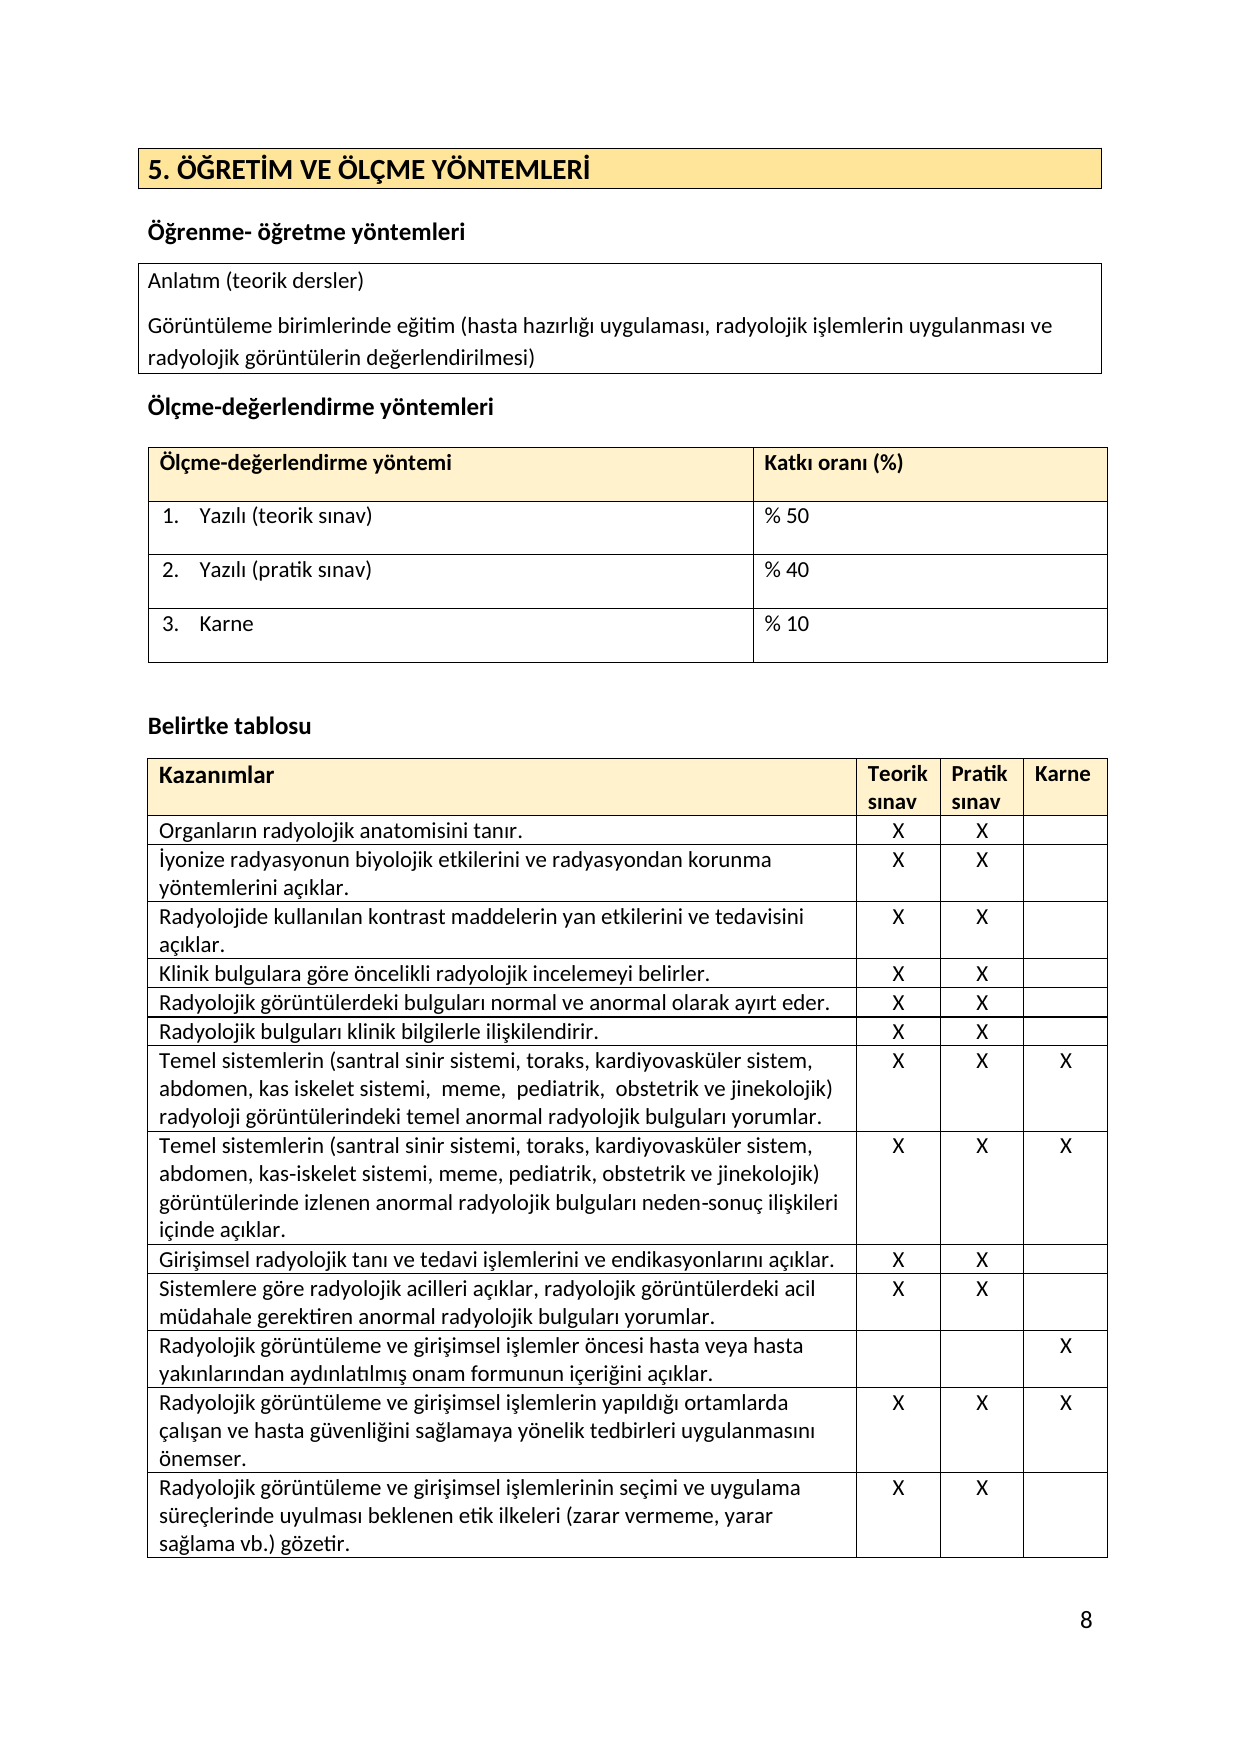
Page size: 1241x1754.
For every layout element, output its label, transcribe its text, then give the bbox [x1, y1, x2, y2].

table_cell X [941, 959, 1023, 987]
table_cell Radyolojik görüntüleme ve girişimsel işlemler öncesi hasta veya hasta yakınlarından aydınlatılmış onam formunun içeriğini açıklar. [148, 1331, 856, 1387]
table_cell % 10 [754, 609, 1107, 662]
table_cell [941, 1331, 1023, 1387]
table_cell X [941, 1245, 1023, 1273]
table_header Kazanımlar [148, 759, 856, 815]
table_cell [1024, 845, 1107, 901]
table_cell [1024, 816, 1107, 844]
table_cell X [941, 1018, 1023, 1045]
table_cell X [941, 1132, 1023, 1244]
table_cell Radyolojide kullanılan kontrast maddelerin yan etkilerini ve tedavisini açıklar. [148, 902, 856, 958]
table_cell Temel sistemlerin (santral sinir sistemi, toraks, kardiyovasküler sistem, abdomen, kas iskelet sistemi, meme, pediatrik, obstetrik ve jinekolojik) radyoloji görüntülerindeki temel anormal radyolojik bulguları yorumlar. [148, 1046, 856, 1131]
table_cell X [941, 845, 1023, 901]
table_cell [1024, 1018, 1107, 1045]
table_cell Temel sistemlerin (santral sinir sistemi, toraks, kardiyovasküler sistem, abdomen, kas‐iskelet sistemi, meme, pediatrik, obstetrik ve jinekolojik) görüntülerinde izlenen anormal radyolojik bulguları neden‐sonuç ilişkileri içinde açıklar. [148, 1132, 856, 1244]
table_cell İyonize radyasyonun biyolojik etkilerini ve radyasyondan korunma yöntemlerini açıklar. [148, 845, 856, 901]
table_cell Klinik bulgulara göre öncelikli radyolojik incelemeyi belirler. [148, 959, 856, 987]
table_cell Yazılı (teorik sınav) [149, 502, 753, 554]
table_cell X [857, 1388, 940, 1472]
table_cell X [857, 1274, 940, 1330]
table_cell [857, 1331, 940, 1387]
table_cell Radyolojik bulguları klinik bilgilerle ilişkilendirir. [148, 1018, 856, 1045]
table_cell X [857, 1245, 940, 1273]
table_cell [1024, 988, 1107, 1016]
table_cell X [1024, 1388, 1107, 1472]
table_cell X [941, 1473, 1023, 1557]
table_cell X [941, 988, 1023, 1016]
table_header Teorik sınav [857, 759, 940, 815]
table_cell Yazılı (pratik sınav) [149, 555, 753, 608]
table_cell Girişimsel radyolojik tanı ve tedavi işlemlerini ve endikasyonlarını açıklar. [148, 1245, 856, 1273]
table_cell X [941, 816, 1023, 844]
table_cell [1024, 1245, 1107, 1273]
table_cell Radyolojik görüntüleme ve girişimsel işlemlerinin seçimi ve uygulama süreçlerinde uyulması beklenen etik ilkeleri (zarar vermeme, yarar sağlama vb.) gözetir. [148, 1473, 856, 1557]
text Belirtke tablosu [148, 710, 1092, 741]
text Anlatım (teorik dersler) [139, 264, 1101, 294]
table_cell X [1024, 1331, 1107, 1387]
table_cell X [1024, 1132, 1107, 1244]
table_cell X [857, 1046, 940, 1131]
table_cell X [857, 959, 940, 987]
table_cell X [857, 816, 940, 844]
table_cell X [857, 1473, 940, 1557]
table_cell X [857, 902, 940, 958]
table_cell X [941, 1274, 1023, 1330]
table_cell Radyolojik görüntüleme ve girişimsel işlemlerin yapıldığı ortamlarda çalışan ve hasta güvenliğini sağlamaya yönelik tedbirleri uygulanmasını önemser. [148, 1388, 856, 1472]
table_header Pratik sınav [941, 759, 1023, 815]
table_header Ölçme-değerlendirme yöntemi [149, 448, 753, 501]
table_cell X [857, 988, 940, 1016]
table_cell % 50 [754, 502, 1107, 554]
table_header Katkı oranı (%) [754, 448, 1107, 501]
text Öğrenme- öğretme yöntemleri [148, 216, 1092, 246]
table_cell [1024, 1473, 1107, 1557]
table_cell X [857, 1132, 940, 1244]
table_cell X [941, 902, 1023, 958]
table_cell Radyolojik görüntülerdeki bulguları normal ve anormal olarak ayırt eder. [148, 988, 856, 1016]
table_cell X [1024, 1046, 1107, 1131]
text Görüntüleme birimlerinde eğitim (hasta hazırlığı uygulaması, radyolojik işlemlerin uygulanması ve radyolojik görüntülerin değerlendirilmesi) [139, 308, 1101, 373]
text Ölçme-değerlendirme yöntemleri [148, 391, 1092, 422]
table_cell Organların radyolojik anatomisini tanır. [148, 816, 856, 844]
text 5. ÖĞRETİM VE ÖLÇME YÖNTEMLERİ [139, 149, 1101, 188]
table_cell [1024, 1274, 1107, 1330]
table_cell X [857, 845, 940, 901]
table_cell X [941, 1046, 1023, 1131]
table_header Karne [1024, 759, 1107, 815]
table_cell % 40 [754, 555, 1107, 608]
table_cell X [941, 1388, 1023, 1472]
table_cell Karne [149, 609, 753, 662]
table_cell Sistemlere göre radyolojik acilleri açıklar, radyolojik görüntülerdeki acil müdahale gerektiren anormal radyolojik bulguları yorumlar. [148, 1274, 856, 1330]
table_cell X [857, 1018, 940, 1045]
table_cell [1024, 902, 1107, 958]
table_cell [1024, 959, 1107, 987]
